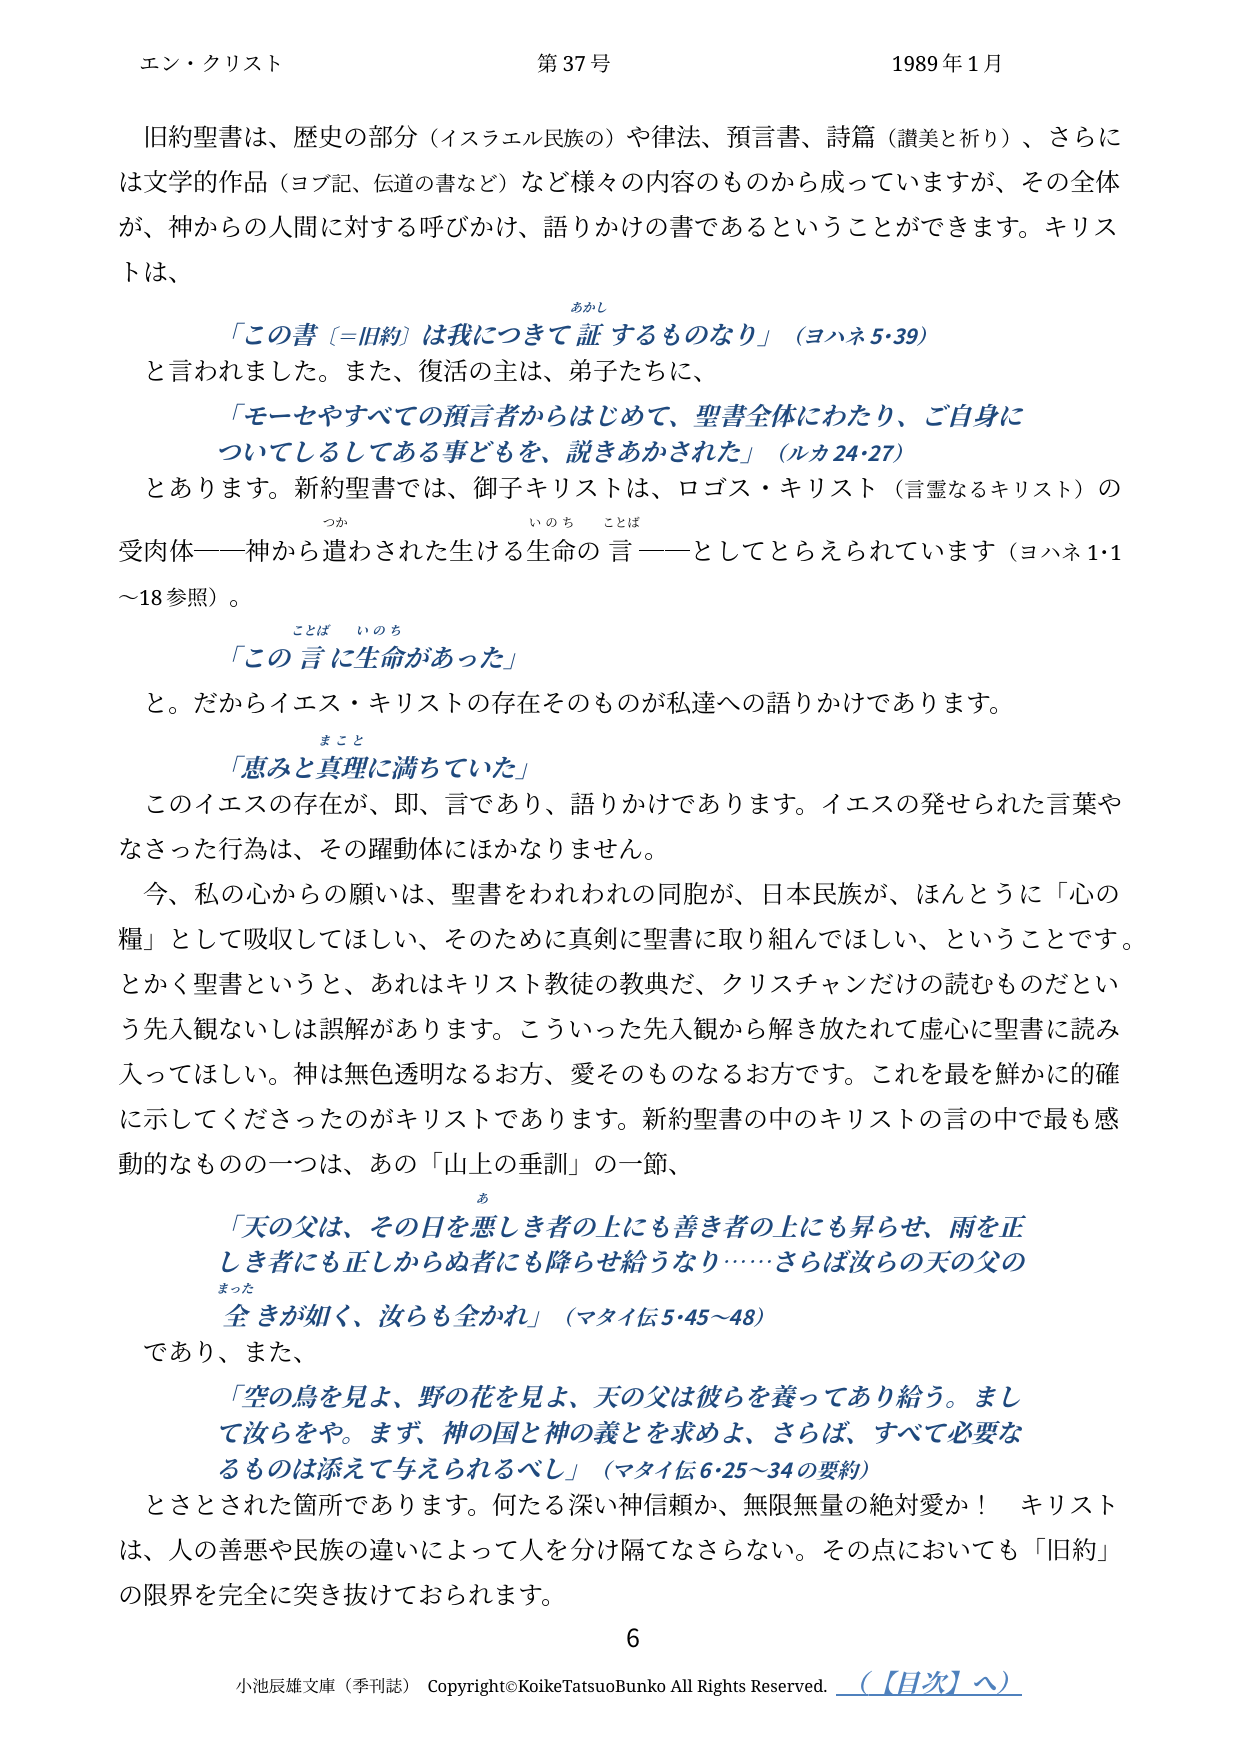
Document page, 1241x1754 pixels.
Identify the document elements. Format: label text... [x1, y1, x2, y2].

text 旧約聖書は、歴史の部分（イスラエル民族の）や律法、預言書、詩篇（讃美と祈り）、さらには文学的作品（ヨブ記、伝道の書など）など様々の内容のものから成っていますが、その全体が、神からの人間に対する呼びかけ、語りかけの書であるということができます。キリストは、 [118, 118, 1122, 289]
text であり、また、 [118, 1333, 1122, 1369]
text 「空の鳥を見よ、野の花を見よ、天の父は彼らを養ってあり給う。まして汝らをや。まず、神の国と神の義とを求めよ、さらば、すべて必要なるものは添えて与えられるべし」（マタイ伝6･25～34の要約） [216, 1378, 1024, 1486]
text とあります。新約聖書では、御子キリストは、ロゴス・キリスト（言霊なるキリスト）の受肉体──神からわされた生けるの──としてとらえられています（ヨハネ1･1～18参照）。 [118, 468, 1122, 612]
text 「天の父は、その日をしき者の上にも善き者の上にも昇らせ、雨を正しき者にも正しからぬ者にも降らせ給うなり……さらば汝らの天の父のきが如く、汝らも全かれ」（マタイ伝5･45～48） [216, 1189, 1024, 1333]
text 「恵みとに満ちていた」 [216, 731, 1024, 785]
text と。だからイエス・キリストの存在そのものが私達への語りかけであります。 [118, 675, 1122, 720]
text 今、私の心からの願いは、聖書をわれわれの同胞が、日本民族が、ほんとうに「心の糧」として吸収してほしい、そのために真剣に聖書に取り組んでほしい、ということです。とかく聖書というと、あれはキリスト教徒の教典だ、クリスチャンだけの読むものだという先入観ないしは誤解があります。こういった先入観から解き放たれて虚心に聖書に読み入ってほしい。神は無色透明なるお方、愛そのものなるお方です。これを最を鮮かに的確に示してくださったのがキリストであります。新約聖書の中のキリストの言の中で最も感動的なものの一つは、あの「山上の垂訓」の一節、 [118, 875, 1122, 1180]
text とさとされた箇所であります。何たる深い神信頼か、無限無量の絶対愛か！ キリストは、人の善悪や民族の違いによって人を分け隔てなさらない。その点においても「旧約」の限界を完全に突き抜けておられます。 [118, 1486, 1122, 1611]
text 「このにがあった」 [216, 621, 1024, 675]
text 「この書〔＝旧約〕は我につきてするものなり」（ヨハネ5･39） [216, 298, 1024, 352]
text このイエスの存在が、即、言であり、語りかけであります。イエスの発せられた言葉やなさった行為は、その躍動体にほかなりません。 [118, 785, 1122, 866]
text 「モーセやすべての預言者からはじめて、聖書全体にわたり、ご自身についてしるしてある事どもを、説きあかされた」（ルカ24･27） [216, 397, 1024, 468]
text と言われました。また、復活の主は、弟子たちに、 [118, 352, 1122, 388]
